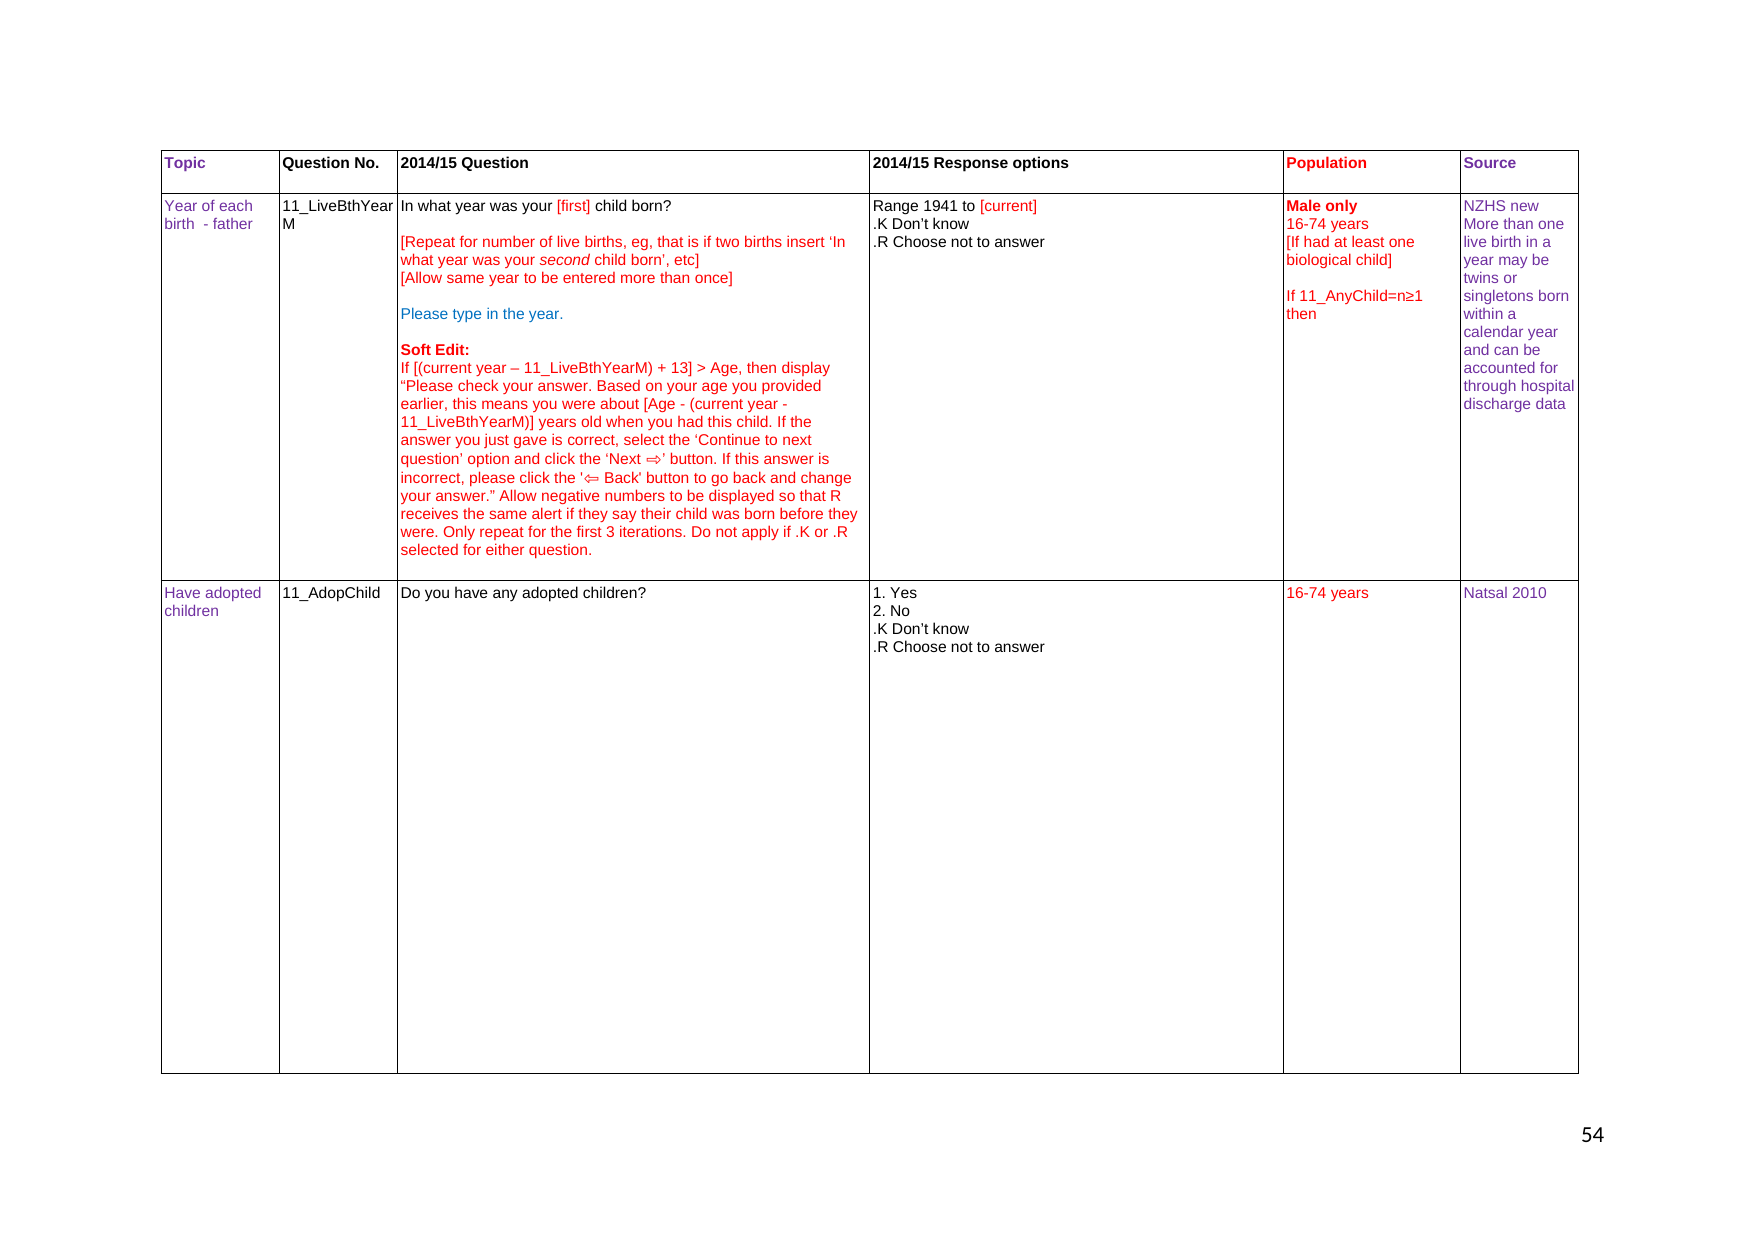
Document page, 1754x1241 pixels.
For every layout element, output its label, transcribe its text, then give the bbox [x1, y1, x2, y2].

table_cell NZHS new More than one live birth in a year may be twins or singletons born within a calendar year and can be accounted for through hospital discharge data [1461, 194, 1578, 580]
table_cell 11_LiveBthYearM [280, 194, 397, 580]
table_header Population [1284, 151, 1460, 193]
table_header Source [1461, 151, 1578, 193]
table_cell Natsal 2010 [1461, 581, 1578, 1073]
table_header 2014/15 Response options [870, 151, 1283, 193]
table_header 2014/15 Question [398, 151, 869, 193]
table_cell Do you have any adopted children? [398, 581, 869, 1073]
table_cell Have adopted children [162, 581, 279, 1073]
table_cell 16-74 years [1284, 581, 1460, 1073]
table_cell Male only 16-74 years [If had at least one biological child] If 11_AnyChild=n≥1 then [1284, 194, 1460, 580]
table_header Question No. [280, 151, 397, 193]
table_cell Year of each birth - father [162, 194, 279, 580]
table_header Topic [162, 151, 279, 193]
table_cell In what year was your [first] child born? [Repeat for number of live births, eg, that is if two births insert ‘In what year was your second child born’, etc] [Allow same year to be entered more than once] Please type in the year. Soft Edit: If [(current year – 11_LiveBthYearM) + 13] > Age, then display “Please check your answer. Based on your age you provided earlier, this means you were about [Age - (current year - 11_LiveBthYearM)] years old when you had this child. If the answer you just gave is correct, select the ‘Continue to next question’ option and click the ‘Next ⇨’ button. If this answer is incorrect, please click the '⇦ Back' button to go back and change your answer.” Allow negative numbers to be displayed so that R receives the same alert if they say their child was born before they were. Only repeat for the first 3 iterations. Do not apply if .K or .R selected for either question. [398, 194, 869, 580]
table_cell 11_AdopChild [280, 581, 397, 1073]
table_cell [870, 581, 1283, 1073]
table_cell Range 1941 to [current] .K Don’t know .R Choose not to answer [870, 194, 1283, 580]
